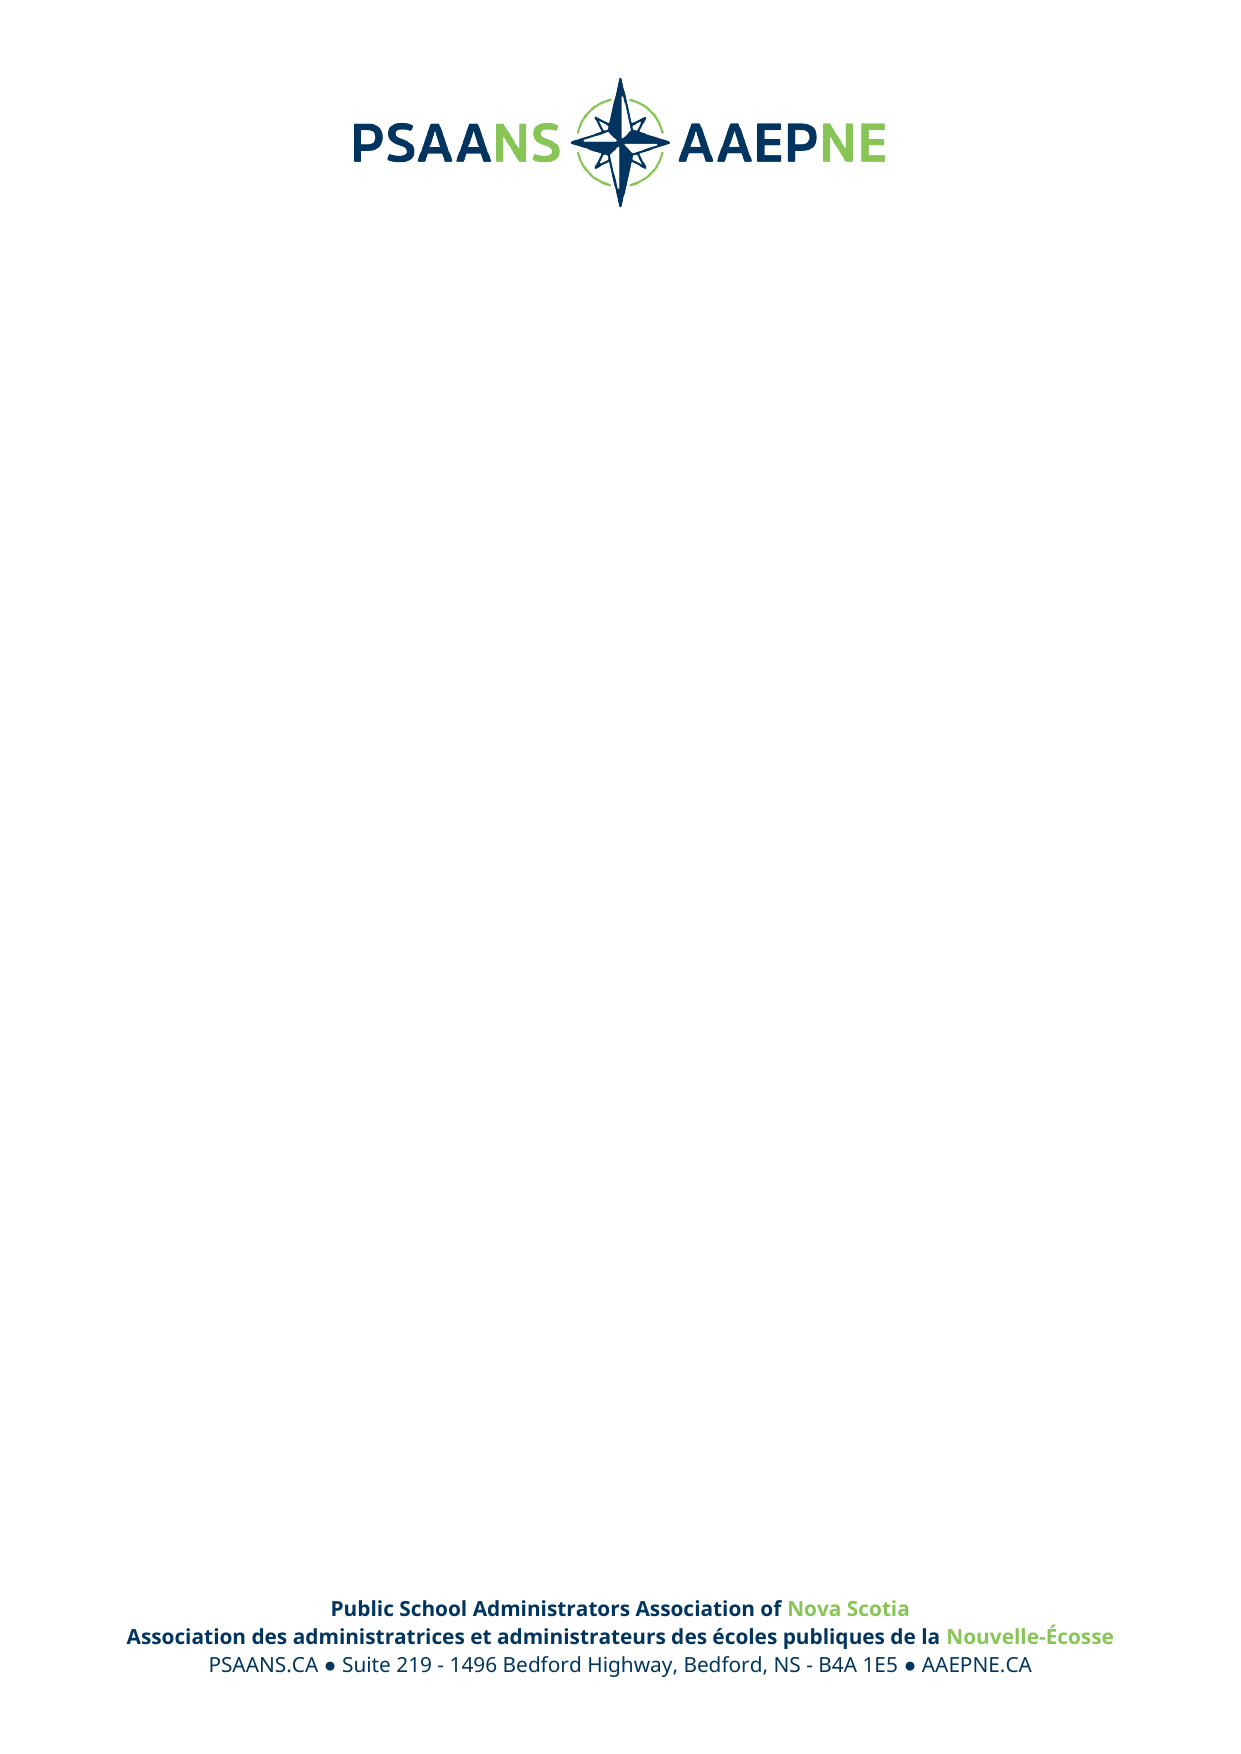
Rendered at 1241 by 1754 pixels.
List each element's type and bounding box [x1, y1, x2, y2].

picture [353, 75, 886, 208]
